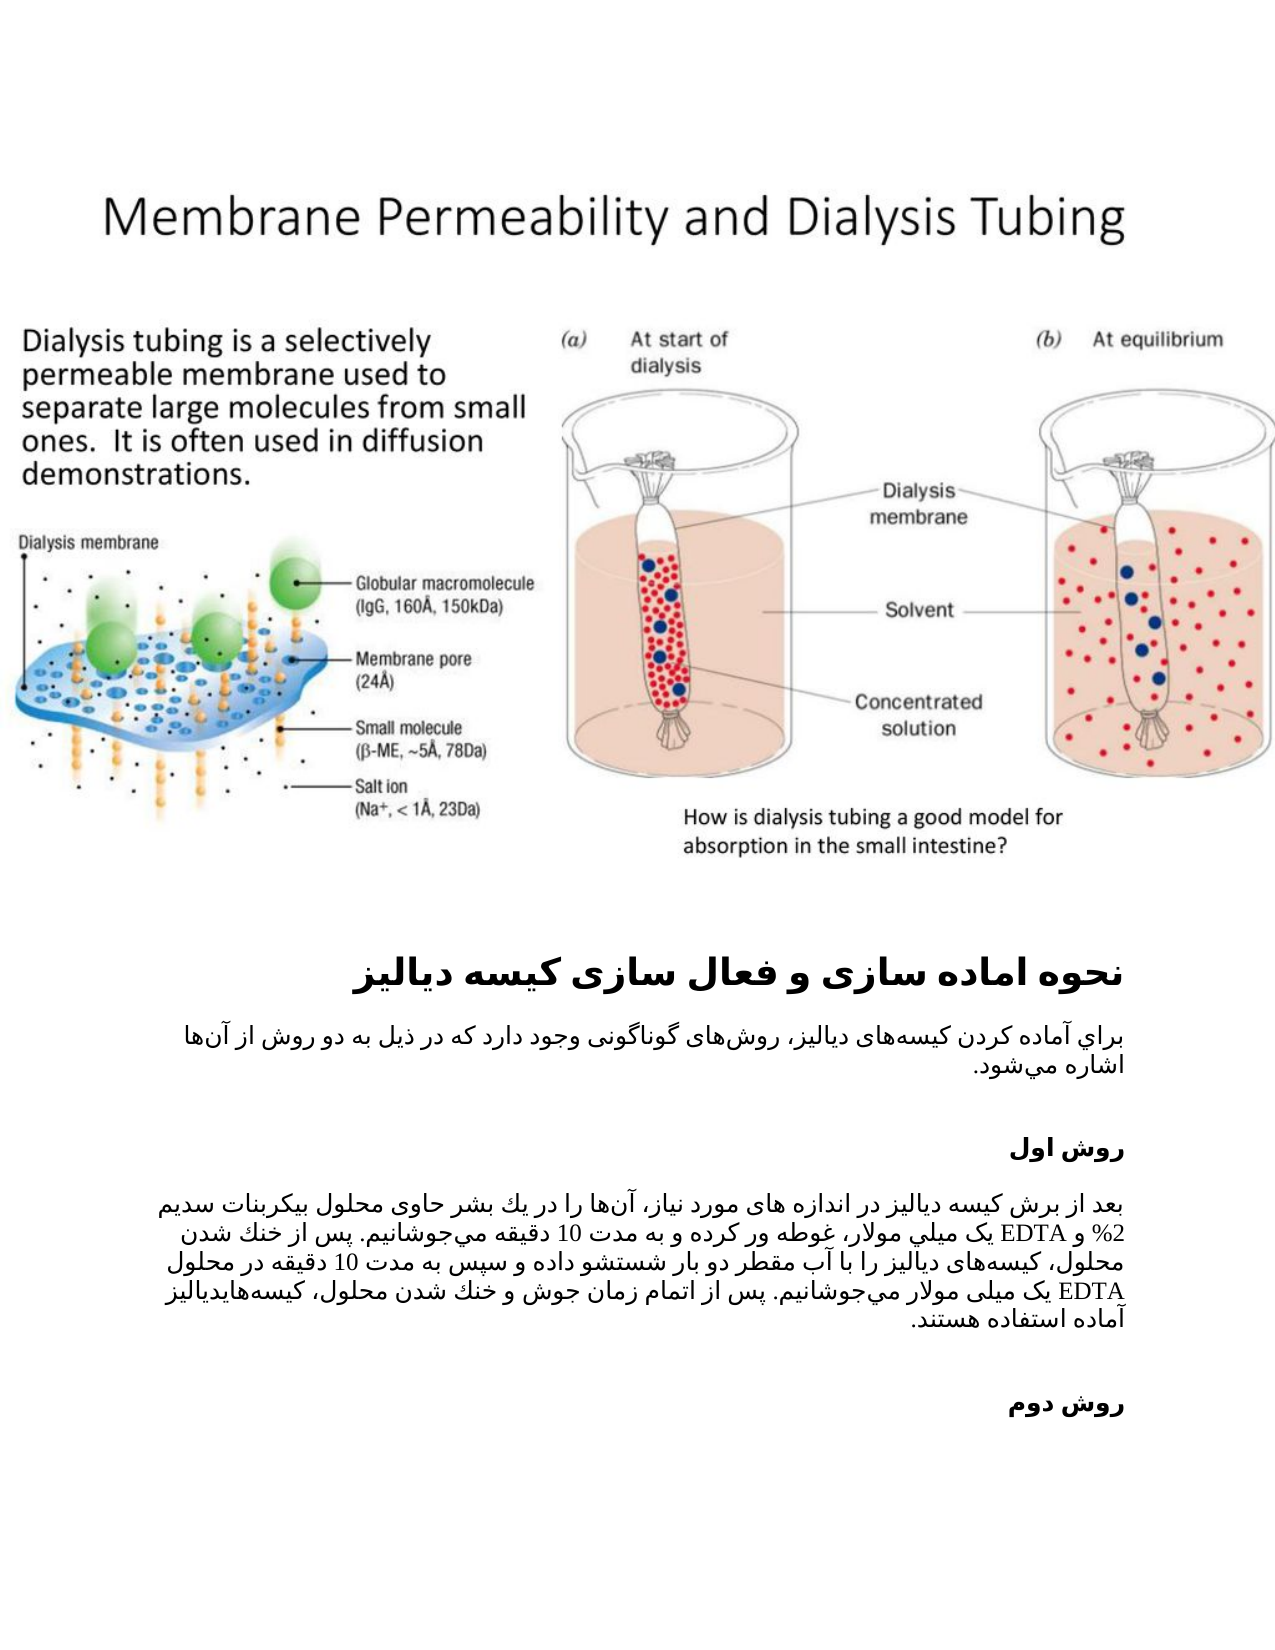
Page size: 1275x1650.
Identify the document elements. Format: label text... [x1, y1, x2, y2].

text نحوه اماده سازی و فعال سازی کیسه دیالیز [150, 951, 1125, 994]
text روش دوم [150, 1388, 1125, 1417]
text بعد از برش كيسه‌ دياليز در اندازه های مورد نیاز، آن‌ها را در يك بشر حاوی محلول بيكربنات سديم 2% و EDTA یک ميلي مولار، غوطه ور كرده و به مدت 10 دقيقه مي‌جوشانيم. پس از خنك شدن محلول، كيسه‌های دياليز را با آب مقطر دو بار شستشو داده و سپس به مدت 10 دقيقه در محلول EDTA یک ميلی مولار مي‌جوشانيم. پس از اتمام زمان جوش و خنك شدن محلول، كيسه‌هایدياليز آماده استفاده هستند. [150, 1189, 1125, 1333]
text روش اول [150, 1133, 1125, 1162]
text براي آماده کردن كيسه‌های دياليز، روش‌های گوناگونی وجود دارد كه در ذیل به دو روش از آن‌ها اشاره مي‌شود. [150, 1021, 1125, 1079]
picture [0, 150, 1275, 868]
